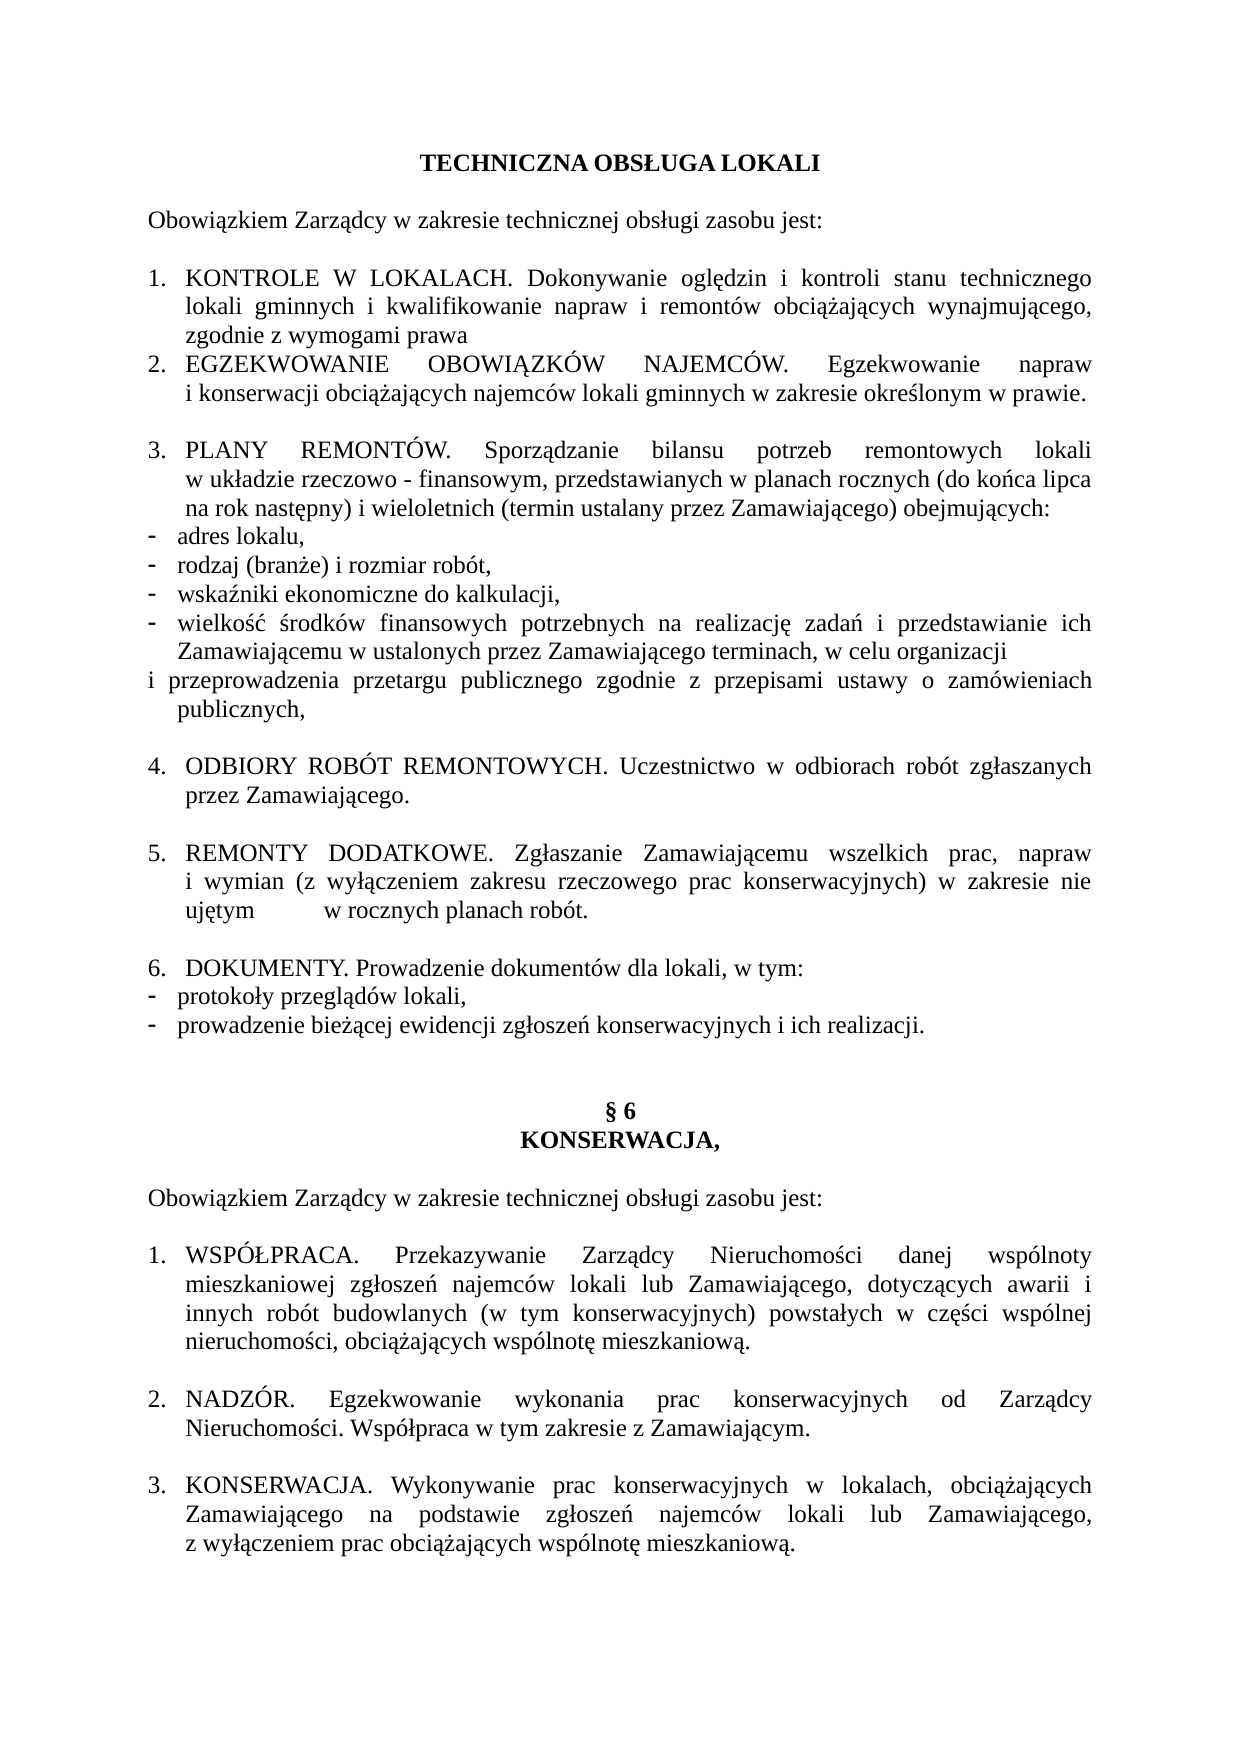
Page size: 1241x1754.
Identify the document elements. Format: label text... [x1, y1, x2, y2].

list EGZEKWOWANIE OBOWIĄZKÓW NAJEMCÓW. Egzekwowanie napraw i konserwacji obciążających najemców lokali gminnych w zakresie określonym w prawie. [148, 349, 1093, 406]
list wskaźniki ekonomiczne do kalkulacji, [148, 579, 1093, 608]
text TECHNICZNA OBSŁUGA LOKALI [148, 148, 1093, 176]
list KONSERWACJA. Wykonywanie prac konserwacyjnych w lokalach, obciążających Zamawiającego na podstawie zgłoszeń najemców lokali lub Zamawiającego, z wyłączeniem prac obciążających wspólnotę mieszkaniową. [148, 1470, 1093, 1556]
text Obowiązkiem Zarządcy w zakresie technicznej obsługi zasobu jest: [148, 1183, 1093, 1211]
text Obowiązkiem Zarządcy w zakresie technicznej obsługi zasobu jest: [148, 205, 1093, 234]
list KONTROLE W LOKALACH. Dokonywanie oględzin i kontroli stanu technicznego lokali gminnych i kwalifikowanie napraw i remontów obciążających wynajmującego, zgodnie z wymogami prawa [148, 263, 1093, 349]
text § 6 [148, 1096, 1093, 1125]
list NADZÓR. Egzekwowanie wykonania prac konserwacyjnych od Zarządcy Nieruchomości. Współpraca w tym zakresie z Zamawiającym. [148, 1384, 1093, 1441]
list protokoły przeglądów lokali, [148, 981, 1093, 1010]
text KONSERWACJA, [148, 1125, 1093, 1154]
list rodzaj (branże) i rozmiar robót, [148, 550, 1093, 579]
list DOKUMENTY. Prowadzenie dokumentów dla lokali, w tym: [148, 953, 1093, 981]
list prowadzenie bieżącej ewidencji zgłoszeń konserwacyjnych i ich realizacji. [148, 1010, 1093, 1039]
list WSPÓŁPRACA. Przekazywanie Zarządcy Nieruchomości danej wspólnoty mieszkaniowej zgłoszeń najemców lokali lub Zamawiającego, dotyczących awarii i innych robót budowlanych (w tym konserwacyjnych) powstałych w części wspólnej nieruchomości, obciążających wspólnotę mieszkaniową. [148, 1240, 1093, 1355]
list adres lokalu, [148, 521, 1093, 550]
list ODBIORY ROBÓT REMONTOWYCH. Uczestnictwo w odbiorach robót zgłaszanych przez Zamawiającego. [148, 751, 1093, 809]
text i przeprowadzenia przetargu publicznego zgodnie z przepisami ustawy o zamówieniach publicznych, [148, 665, 1093, 723]
list PLANY REMONTÓW. Sporządzanie bilansu potrzeb remontowych lokali w układzie rzeczowo - finansowym, przedstawianych w planach rocznych (do końca lipca na rok następny) i wieloletnich (termin ustalany przez Zamawiającego) obejmujących: [148, 435, 1093, 521]
list REMONTY DODATKOWE. Zgłaszanie Zamawiającemu wszelkich prac, napraw i wymian (z wyłączeniem zakresu rzeczowego prac konserwacyjnych) w zakresie nie ujętym w rocznych planach robót. [148, 838, 1093, 924]
list wielkość środków finansowych potrzebnych na realizację zadań i przedstawianie ich Zamawiającemu w ustalonych przez Zamawiającego terminach, w celu organizacji [148, 608, 1093, 665]
